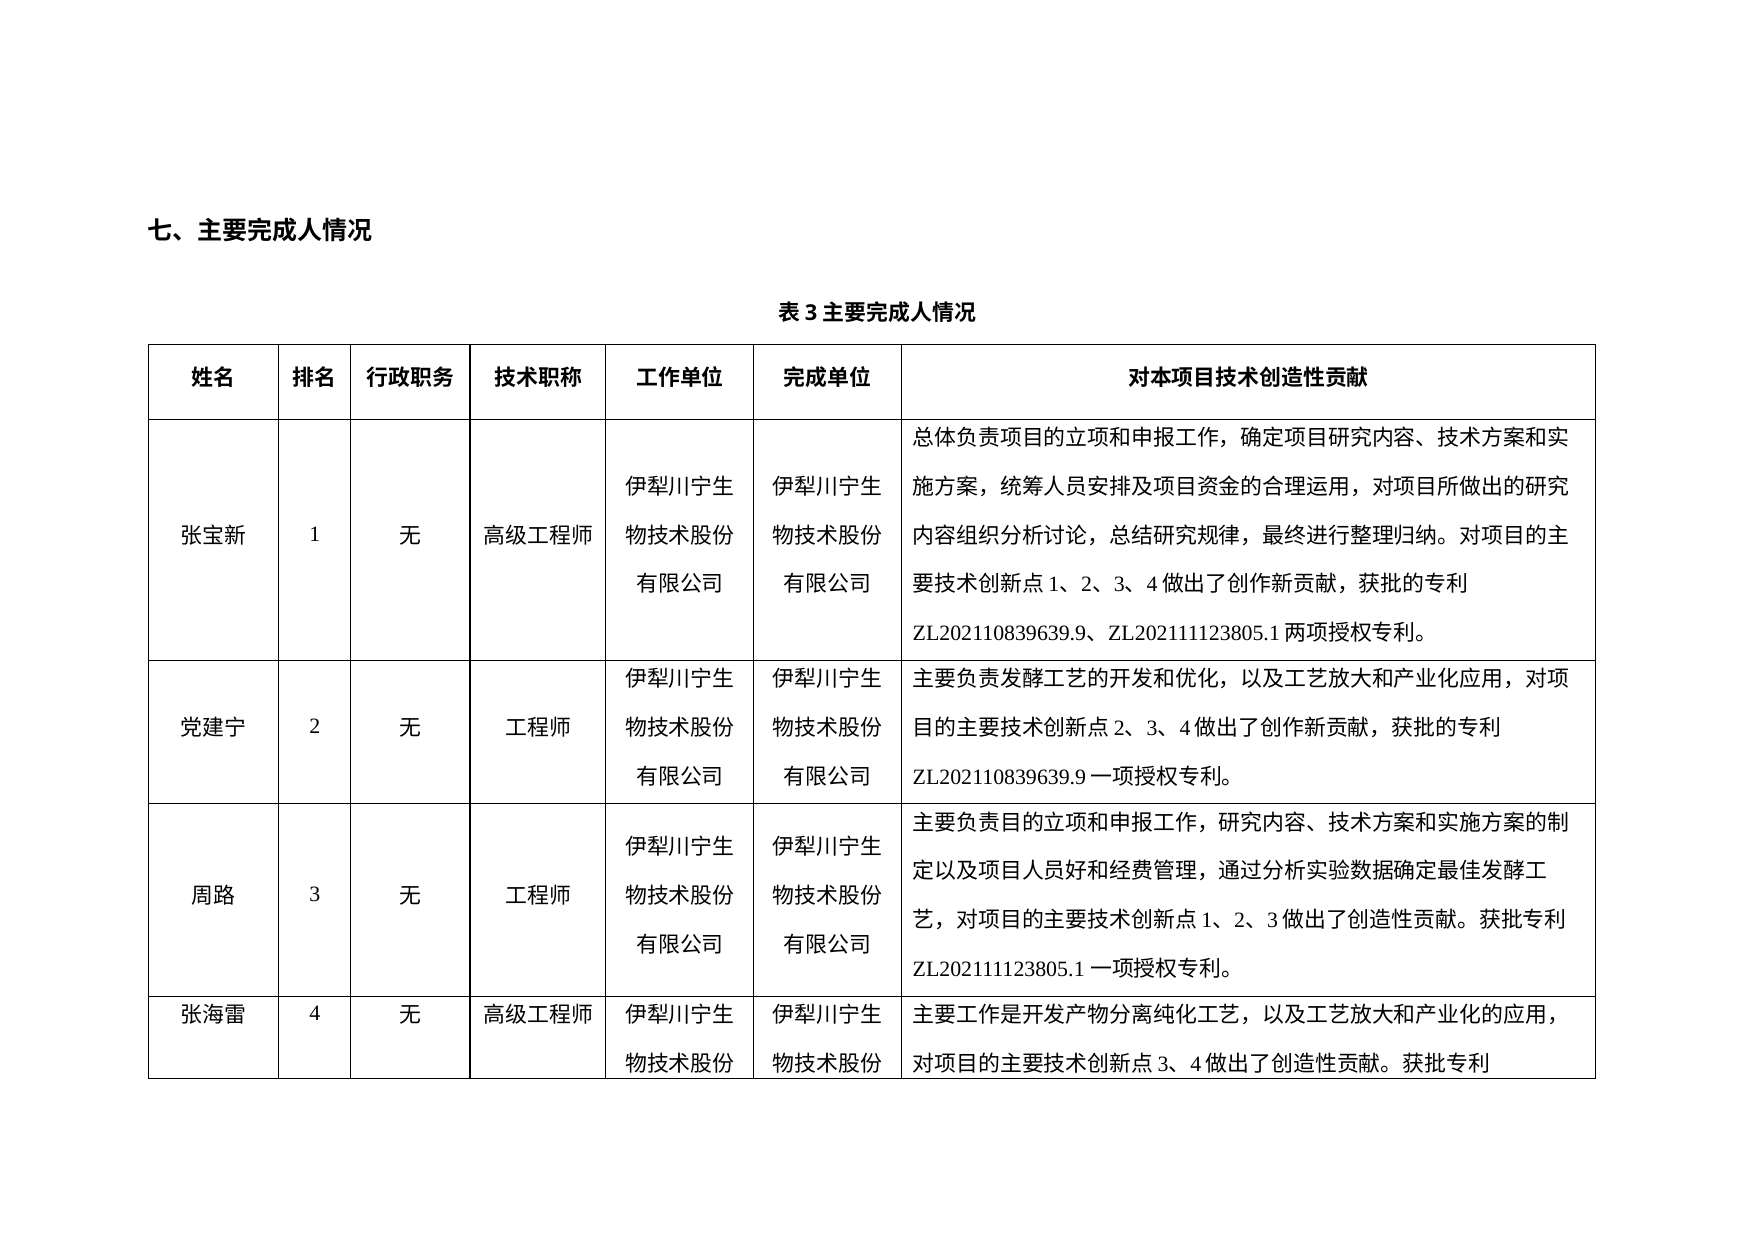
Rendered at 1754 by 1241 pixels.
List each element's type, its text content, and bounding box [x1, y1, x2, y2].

table_header 排名 [279, 345, 350, 419]
table_cell 工程师 [471, 661, 605, 803]
table_cell 高级工程师 [471, 997, 605, 1078]
table_cell 伊犁川宁生物技术股份有限公司 [754, 661, 901, 803]
table_cell 张海雷 [149, 997, 278, 1078]
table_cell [902, 997, 1595, 1078]
table_cell 3 [279, 804, 350, 996]
table_cell 伊犁川宁生物技术股份有限公司 [606, 661, 753, 803]
table_cell 高级工程师 [471, 420, 605, 660]
table_header 技术职称 [471, 345, 605, 419]
table_header 行政职务 [351, 345, 469, 419]
table_cell 1 [279, 420, 350, 660]
table_cell 无 [351, 804, 469, 996]
table_header 姓名 [149, 345, 278, 419]
table_cell 周路 [149, 804, 278, 996]
text 七、主要完成人情况 [148, 196, 1606, 261]
table_cell 伊犁川宁生物技术股份有限公司 [754, 420, 901, 660]
table_header 完成单位 [754, 345, 901, 419]
table_header 工作单位 [606, 345, 753, 419]
table_cell 无 [351, 420, 469, 660]
table_cell 党建宁 [149, 661, 278, 803]
table_cell 主要负责目的立项和申报工作，研究内容、技术方案和实施方案的制定以及项目人员好和经费管理，通过分析实验数据确定最佳发酵工艺，对项目的主要技术创新点1、2、3做出了创造性贡献。获批专利ZL202111123805.1 一项授权专利。 [902, 804, 1595, 996]
table_cell 伊犁川宁生物技术股份有限公司 [606, 804, 753, 996]
table_cell 无 [351, 997, 469, 1078]
table_cell 伊犁川宁生物技术股份有限公司 [754, 997, 901, 1078]
table_cell 无 [351, 661, 469, 803]
table_cell 张宝新 [149, 420, 278, 660]
table_cell 伊犁川宁生物技术股份有限公司 [606, 420, 753, 660]
table_cell 4 [279, 997, 350, 1078]
table_cell 工程师 [471, 804, 605, 996]
text 表3 主要完成人情况 [148, 295, 1606, 328]
table_cell 伊犁川宁生物技术股份有限公司 [754, 804, 901, 996]
table_cell 主要负责发酵工艺的开发和优化，以及工艺放大和产业化应用，对项目的主要技术创新点2、3、4做出了创作新贡献，获批的专利ZL202110839639.9一项授权专利。 [902, 661, 1595, 803]
table_header 对本项目技术创造性贡献 [902, 345, 1595, 419]
table_cell 总体负责项目的立项和申报工作，确定项目研究内容、技术方案和实施方案，统筹人员安排及项目资金的合理运用，对项目所做出的研究内容组织分析讨论，总结研究规律，最终进行整理归纳。对项目的主要技术创新点1、2、3、4做出了创作新贡献，获批的专利ZL202110839639.9、ZL202111123805.1两项授权专利。 [902, 420, 1595, 660]
table_cell 伊犁川宁生物技术股份有限公司 [606, 997, 753, 1078]
table_cell 2 [279, 661, 350, 803]
